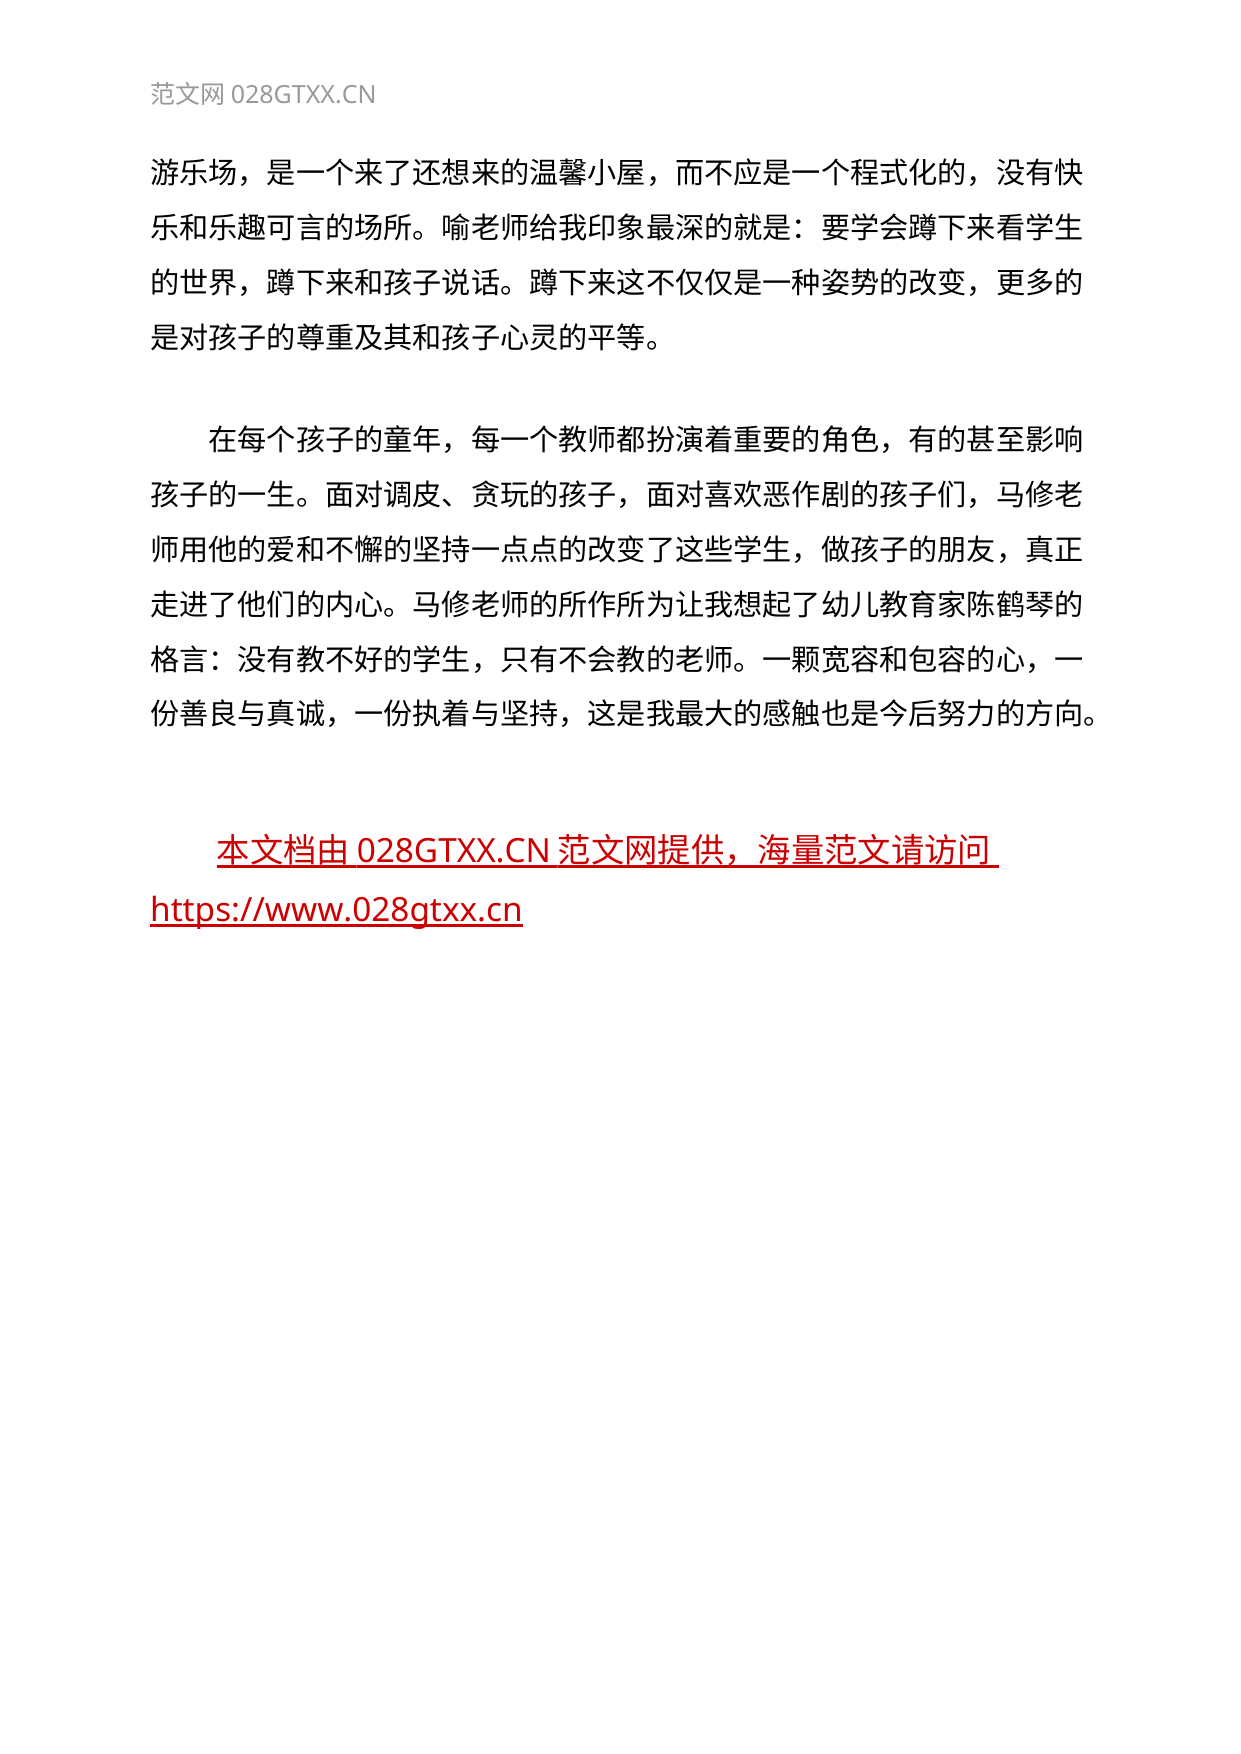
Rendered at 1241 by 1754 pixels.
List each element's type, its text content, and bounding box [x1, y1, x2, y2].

text 本文档由028GTXX.CN范文网提供，海量范文请访问 https://www.028gtxx.cn [150, 824, 1090, 931]
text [150, 150, 1090, 357]
text 在每个孩子的童年，每一个教师都扮演着重要的角色，有的甚至影响孩子的一生。面对调皮、贪玩的孩子，面对喜欢恶作剧的孩子们，马修老师用他的爱和不懈的坚持一点点的改变了这些学生，做孩子的朋友，真正走进了他们的内心。马修老师的所作所为让我想起了幼儿教育家陈鹤琴的格言：没有教不好的学生，只有不会教的老师。一颗宽容和包容的心，一份善良与真诚，一份执着与坚持，这是我最大的感触也是今后努力的方向。 [150, 416, 1090, 733]
